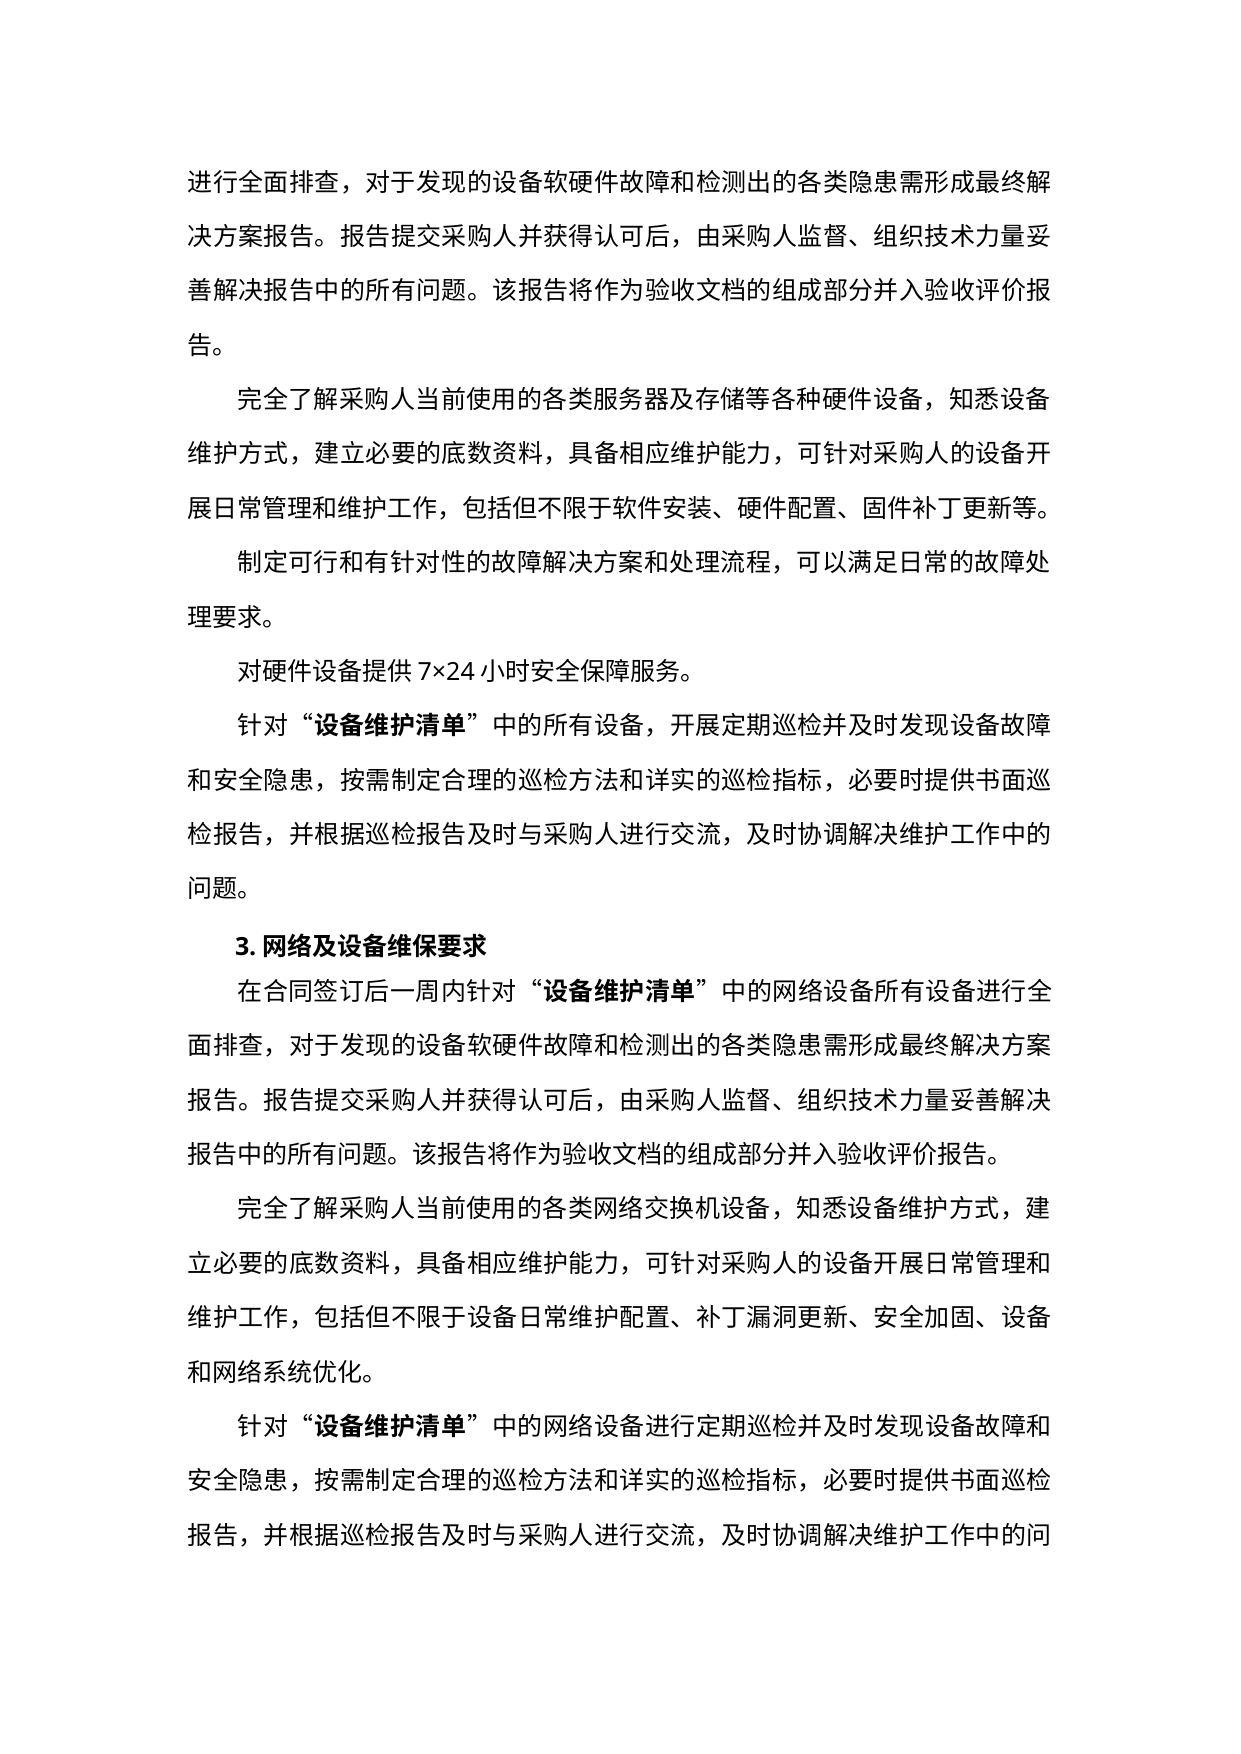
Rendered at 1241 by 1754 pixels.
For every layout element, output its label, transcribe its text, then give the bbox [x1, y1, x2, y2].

text 完全了解采购人当前使用的各类服务器及存储等各种硬件设备，知悉设备维护方式，建立必要的底数资料，具备相应维护能力，可针对采购人的设备开展日常管理和维护工作，包括但不限于软件安装、硬件配置、固件补丁更新等。 [187, 379, 1053, 524]
text 完全了解采购人当前使用的各类网络交换机设备，知悉设备维护方式，建立必要的底数资料，具备相应维护能力，可针对采购人的设备开展日常管理和维护工作，包括但不限于设备日常维护配置、补丁漏洞更新、安全加固、设备和网络系统优化。 [187, 1189, 1053, 1388]
text 制定可行和有针对性的故障解决方案和处理流程，可以满足日常的故障处理要求。 [187, 543, 1053, 633]
text 针对“设备维护清单”中的所有设备，开展定期巡检并及时发现设备故障和安全隐患，按需制定合理的巡检方法和详实的巡检指标，必要时提供书面巡检报告，并根据巡检报告及时与采购人进行交流，及时协调解决维护工作中的问题。 [187, 706, 1053, 905]
list 网络及设备维保要求 [187, 928, 1053, 962]
text 对硬件设备提供7×24小时安全保障服务。 [187, 651, 1053, 688]
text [187, 162, 1053, 361]
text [187, 1406, 1053, 1551]
text 在合同签订后一周内针对“设备维护清单”中的网络设备所有设备进行全面排查，对于发现的设备软硬件故障和检测出的各类隐患需形成最终解决方案报告。报告提交采购人并获得认可后，由采购人监督、组织技术力量妥善解决报告中的所有问题。该报告将作为验收文档的组成部分并入验收评价报告。 [187, 971, 1053, 1171]
